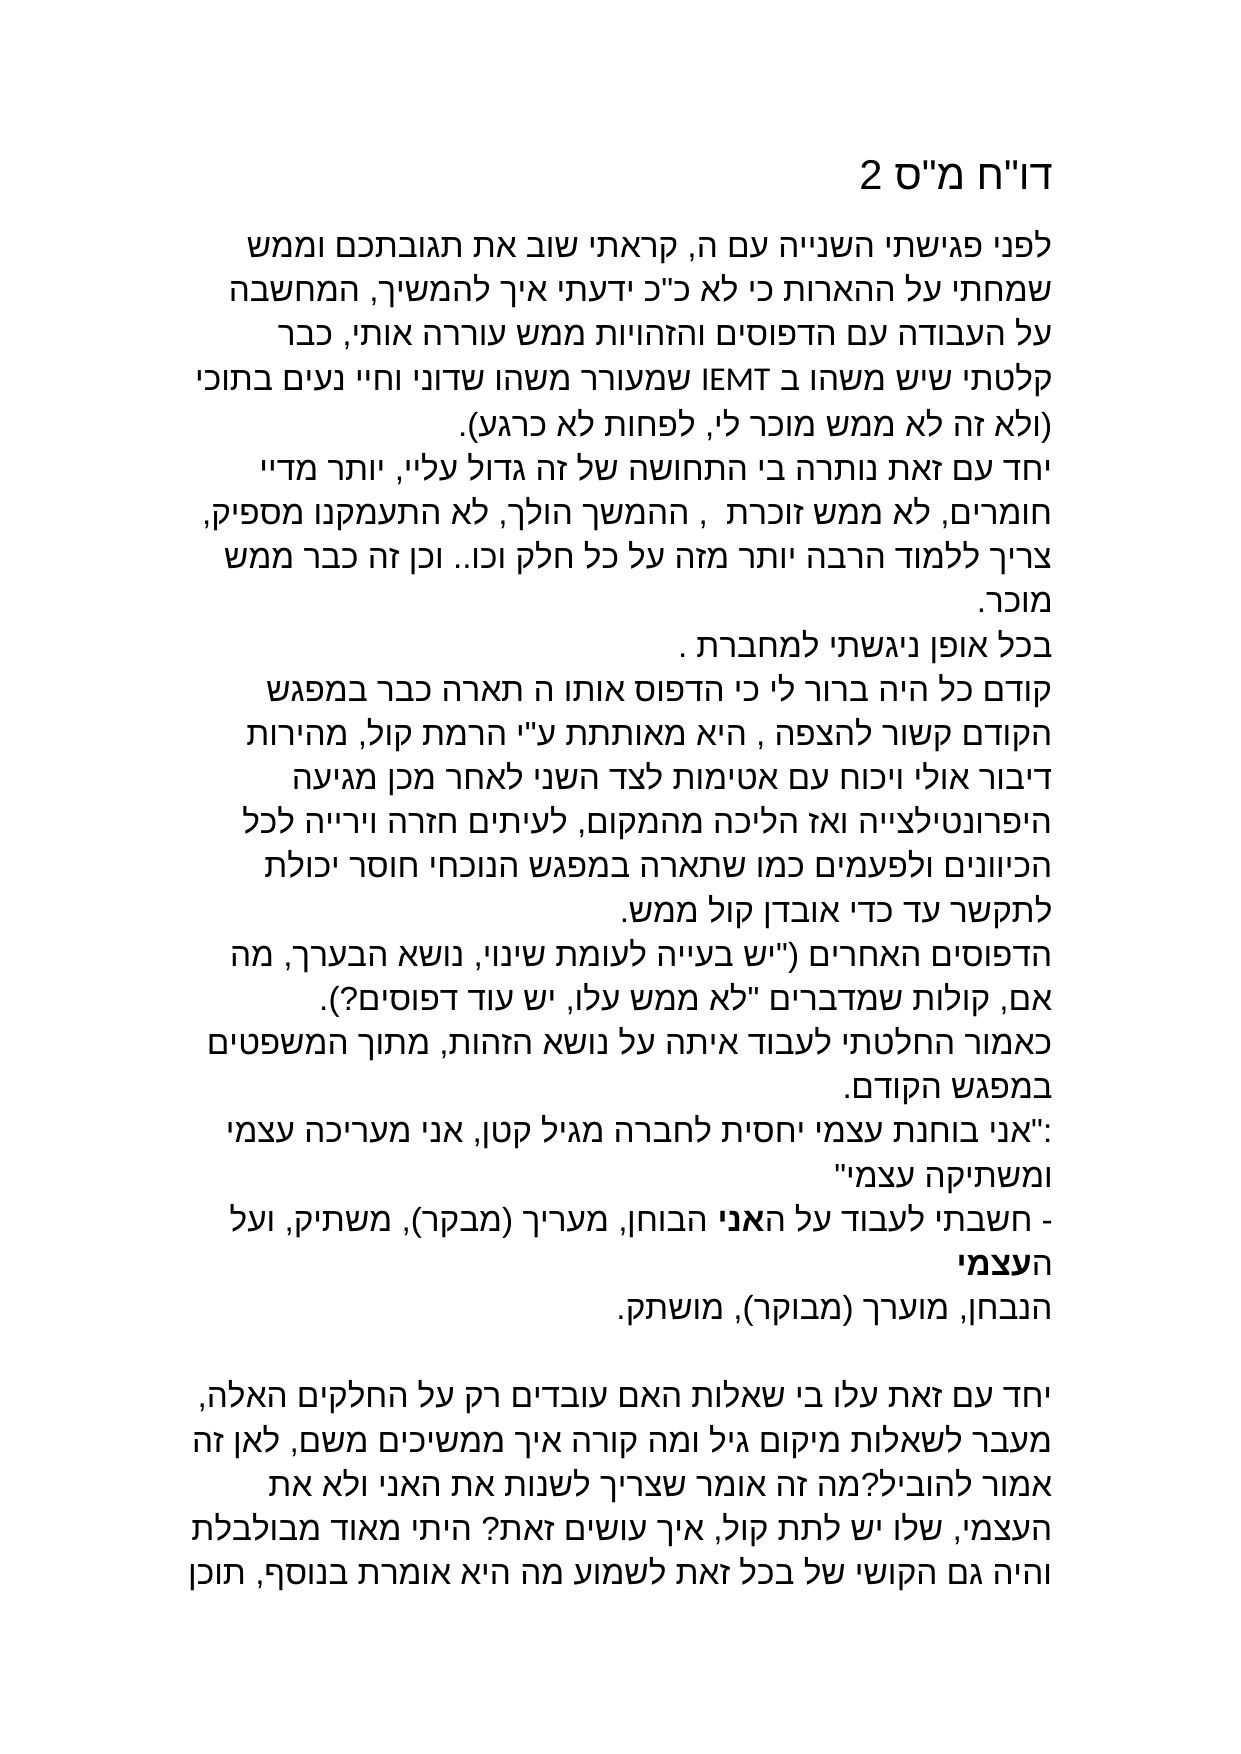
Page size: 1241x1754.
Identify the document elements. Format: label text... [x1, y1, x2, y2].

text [187, 226, 1053, 1592]
text דו"ח מ"ס 2 [187, 150, 1053, 198]
